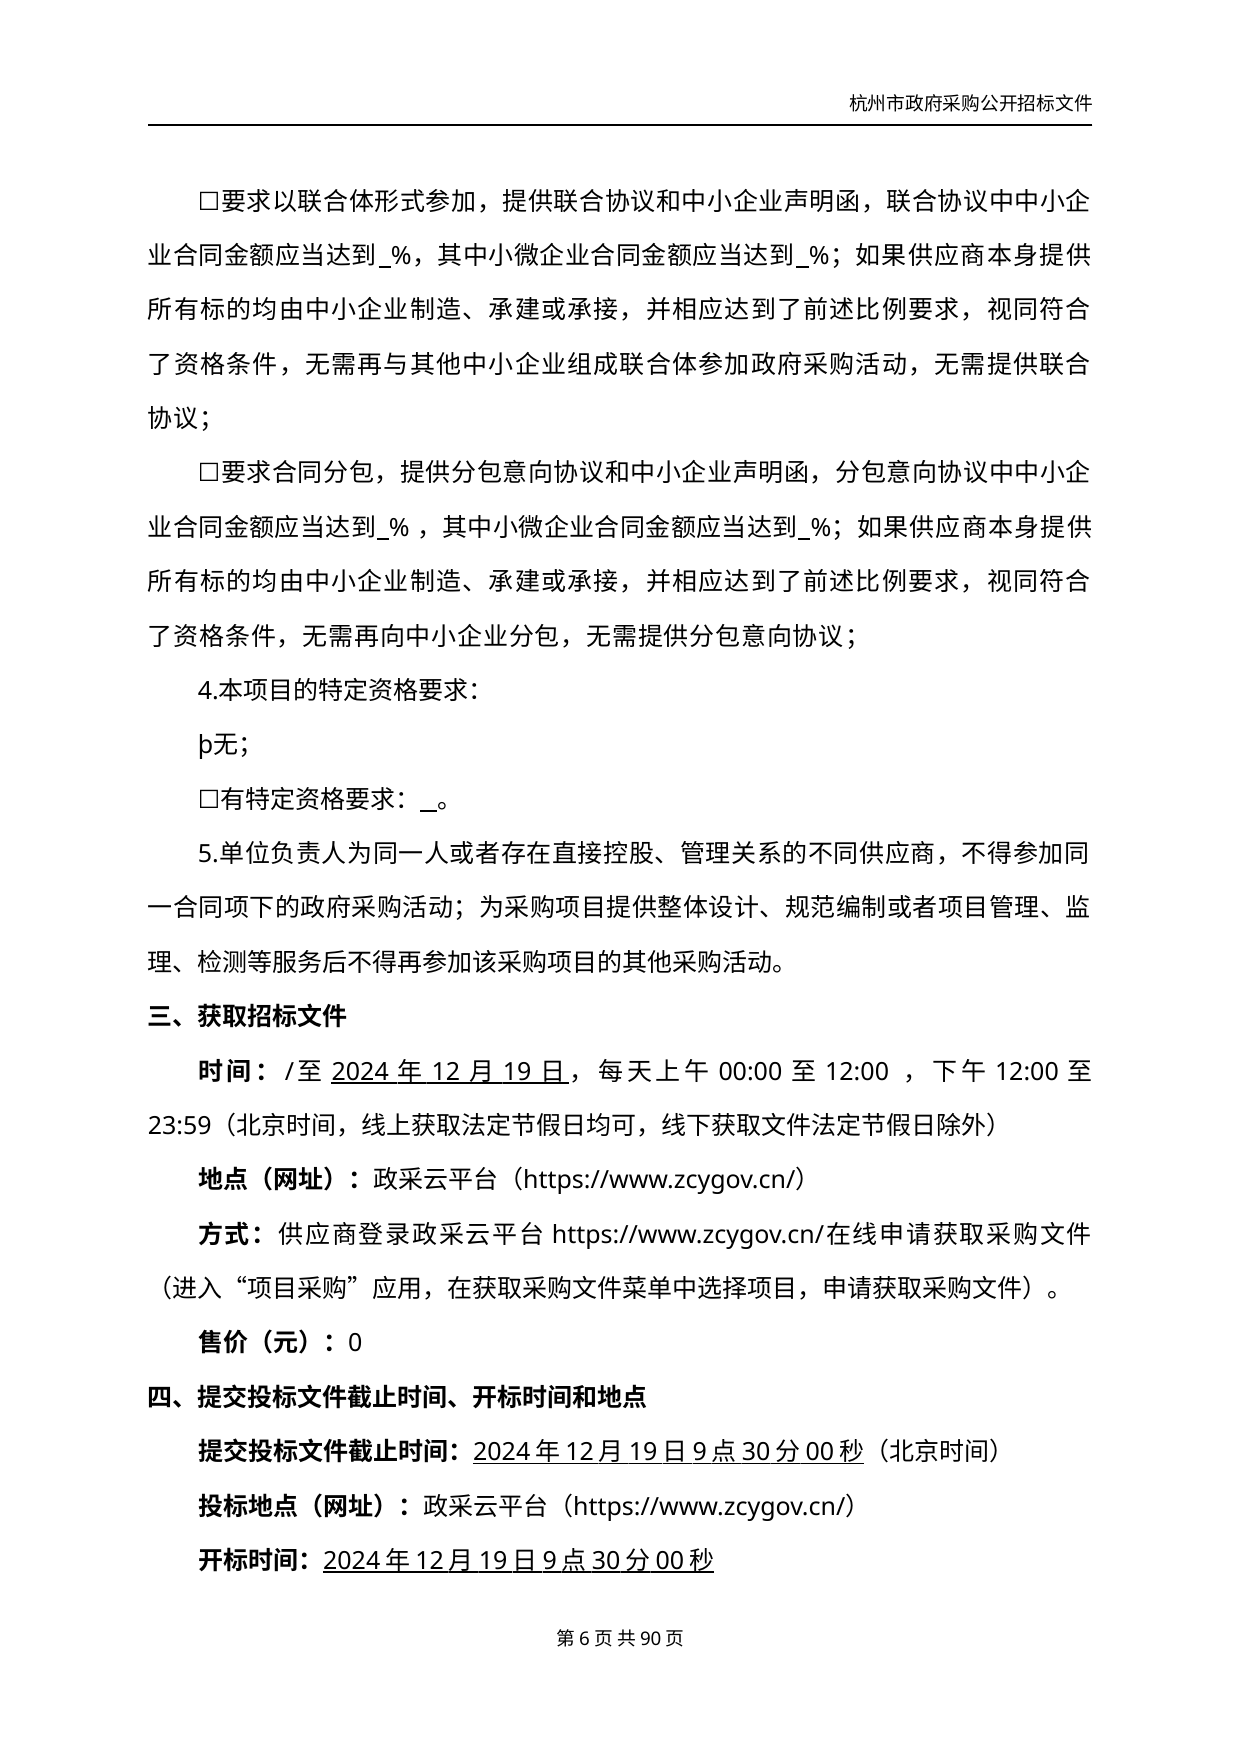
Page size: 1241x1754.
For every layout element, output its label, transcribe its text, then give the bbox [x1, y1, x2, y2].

text 4.本项目的特定资格要求： [148, 670, 1092, 707]
text 提交投标文件截止时间：2024年12月19日9点30分00秒（北京时间） [148, 1432, 1092, 1468]
text 5.单位负责人为同一人或者存在直接控股、管理关系的不同供应商，不得参加同一合同项下的政府采购活动；为采购项目提供整体设计、规范编制或者项目管理、监理、检测等服务后不得再参加该采购项目的其他采购活动。 [148, 833, 1092, 978]
text 要求合同分包，提供分包意向协议和中小企业声明函，分包意向协议中中小企业合同金额应当达到 % ，其中小微企业合同金额应当达到 %；如果供应商本身提供所有标的均由中小企业制造、承建或承接，并相应达到了前述比例要求，视同符合了资格条件，无需再向中小企业分包，无需提供分包意向协议； [148, 453, 1092, 652]
text 地点（网址）：政采云平台（https://www.zcygov.cn/） [148, 1160, 1092, 1196]
text 开标时间：2024年12月19日9点30分00秒 [148, 1540, 1092, 1577]
text 三、获取招标文件 [148, 997, 1092, 1033]
text 要求以联合体形式参加，提供联合协议和中小企业声明函，联合协议中中小企业合同金额应当达到 %，其中小微企业合同金额应当达到 %；如果供应商本身提供所有标的均由中小企业制造、承建或承接，并相应达到了前述比例要求，视同符合了资格条件，无需再与其他中小企业组成联合体参加政府采购活动，无需提供联合协议； [148, 181, 1092, 435]
text 有特定资格要求： 。 [148, 779, 1092, 815]
text 售价（元）：0 [148, 1323, 1092, 1359]
text 投标地点（网址）：政采云平台（https://www.zcygov.cn/） [148, 1486, 1092, 1522]
text 时间：/至2024年12月19日，每天上午00:00至12:00 ，下午12:00至23:59（北京时间，线上获取法定节假日均可，线下获取文件法定节假日除外） [148, 1051, 1092, 1142]
text 无； [148, 725, 1092, 761]
text 四、提交投标文件截止时间、开标时间和地点 [148, 1377, 1092, 1413]
text 方式：供应商登录政采云平台https://www.zcygov.cn/在线申请获取采购文件（进入“项目采购”应用，在获取采购文件菜单中选择项目，申请获取采购文件）。 [148, 1214, 1092, 1305]
